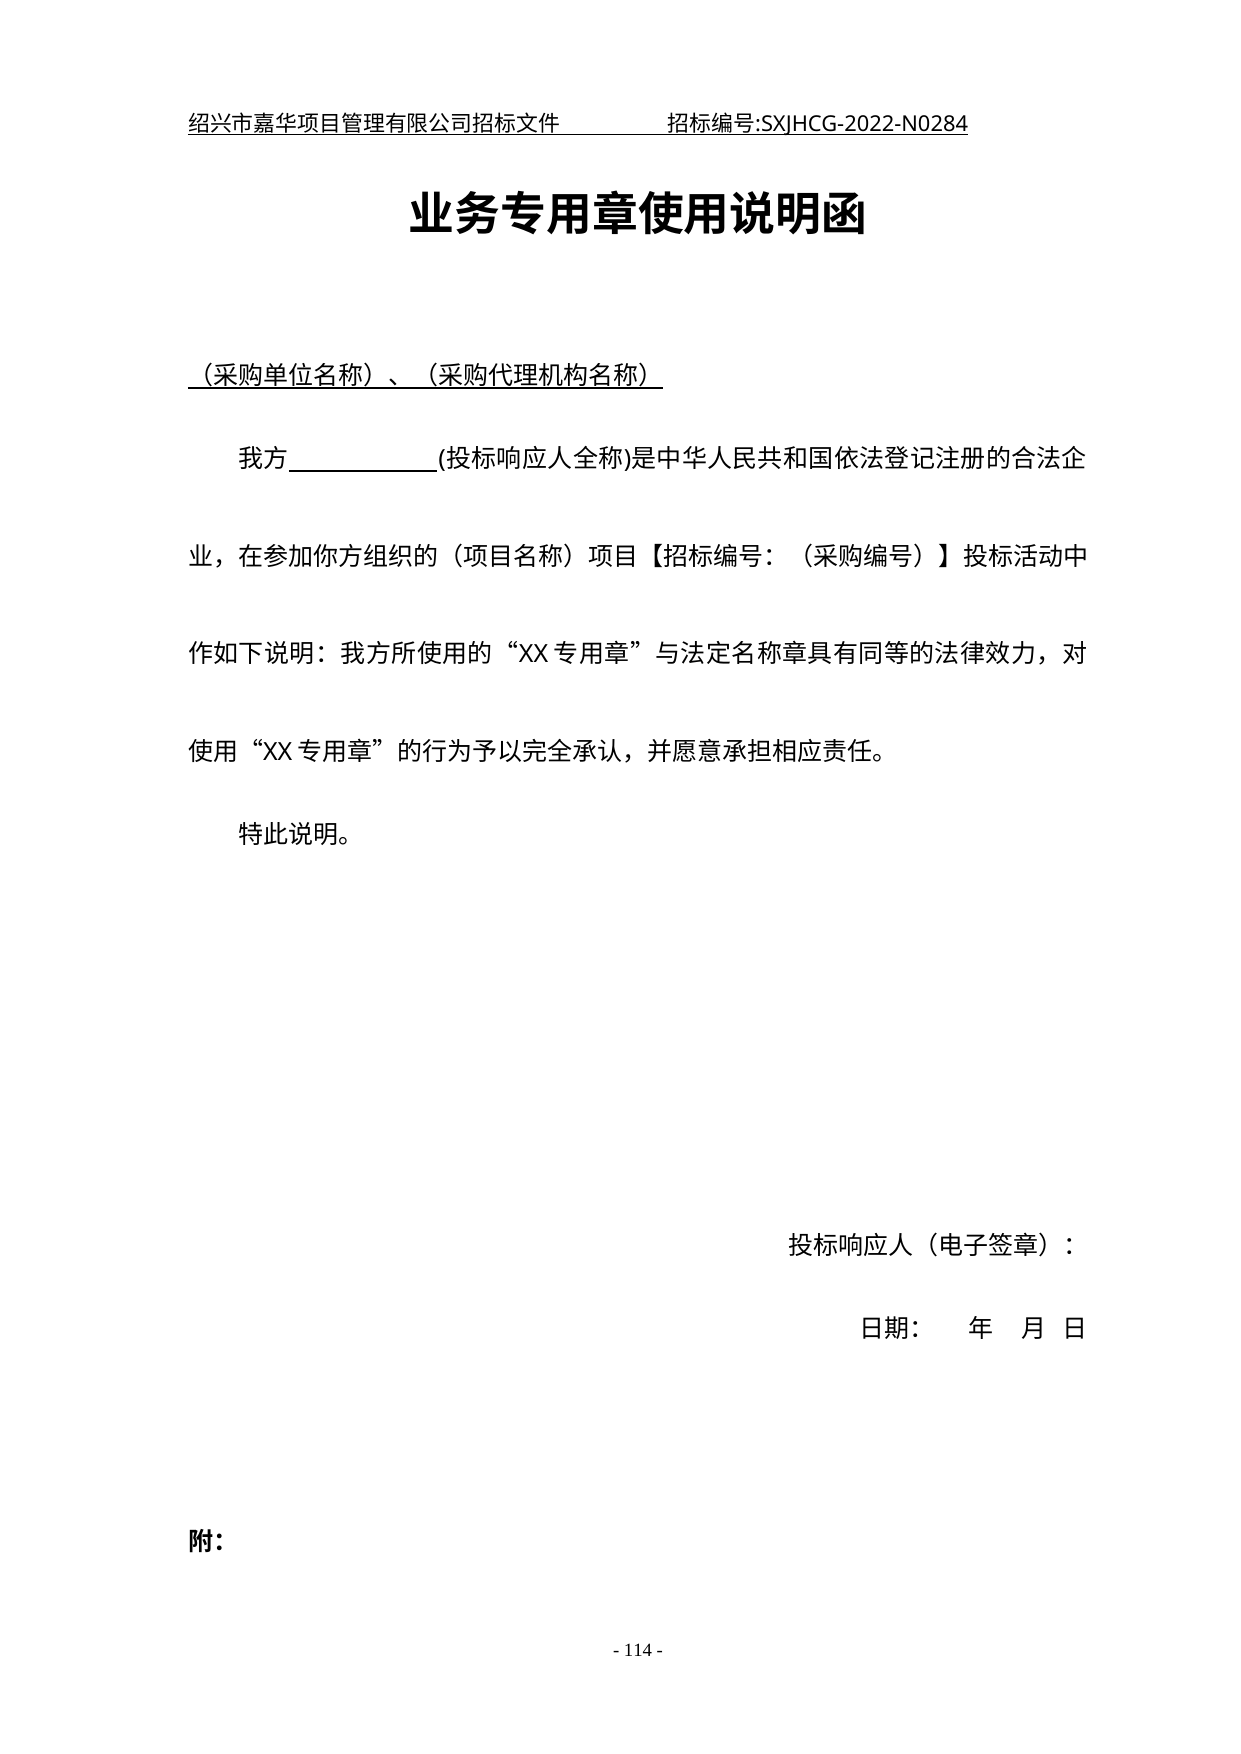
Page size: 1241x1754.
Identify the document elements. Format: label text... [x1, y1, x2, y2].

text （采购单位名称）、（采购代理机构名称） [188, 341, 1088, 406]
text 业务专用章使用说明函 [188, 162, 1088, 259]
text 日期： 年 月 日 [188, 1294, 1088, 1359]
text 特此说明。 [188, 800, 1088, 865]
text 我方 (投标响应人全称)是中华人民共和国依法登记注册的合法企业，在参加你方组织的（项目名称）项目【招标编号：（采购编号）】投标活动中作如下说明：我方所使用的“XX专用章”与法定名称章具有同等的法律效力，对使用“XX专用章”的行为予以完全承认，并愿意承担相应责任。 [188, 424, 1088, 782]
text 投标响应人（电子签章）： [188, 1211, 1088, 1276]
text 附： [188, 1507, 1088, 1572]
